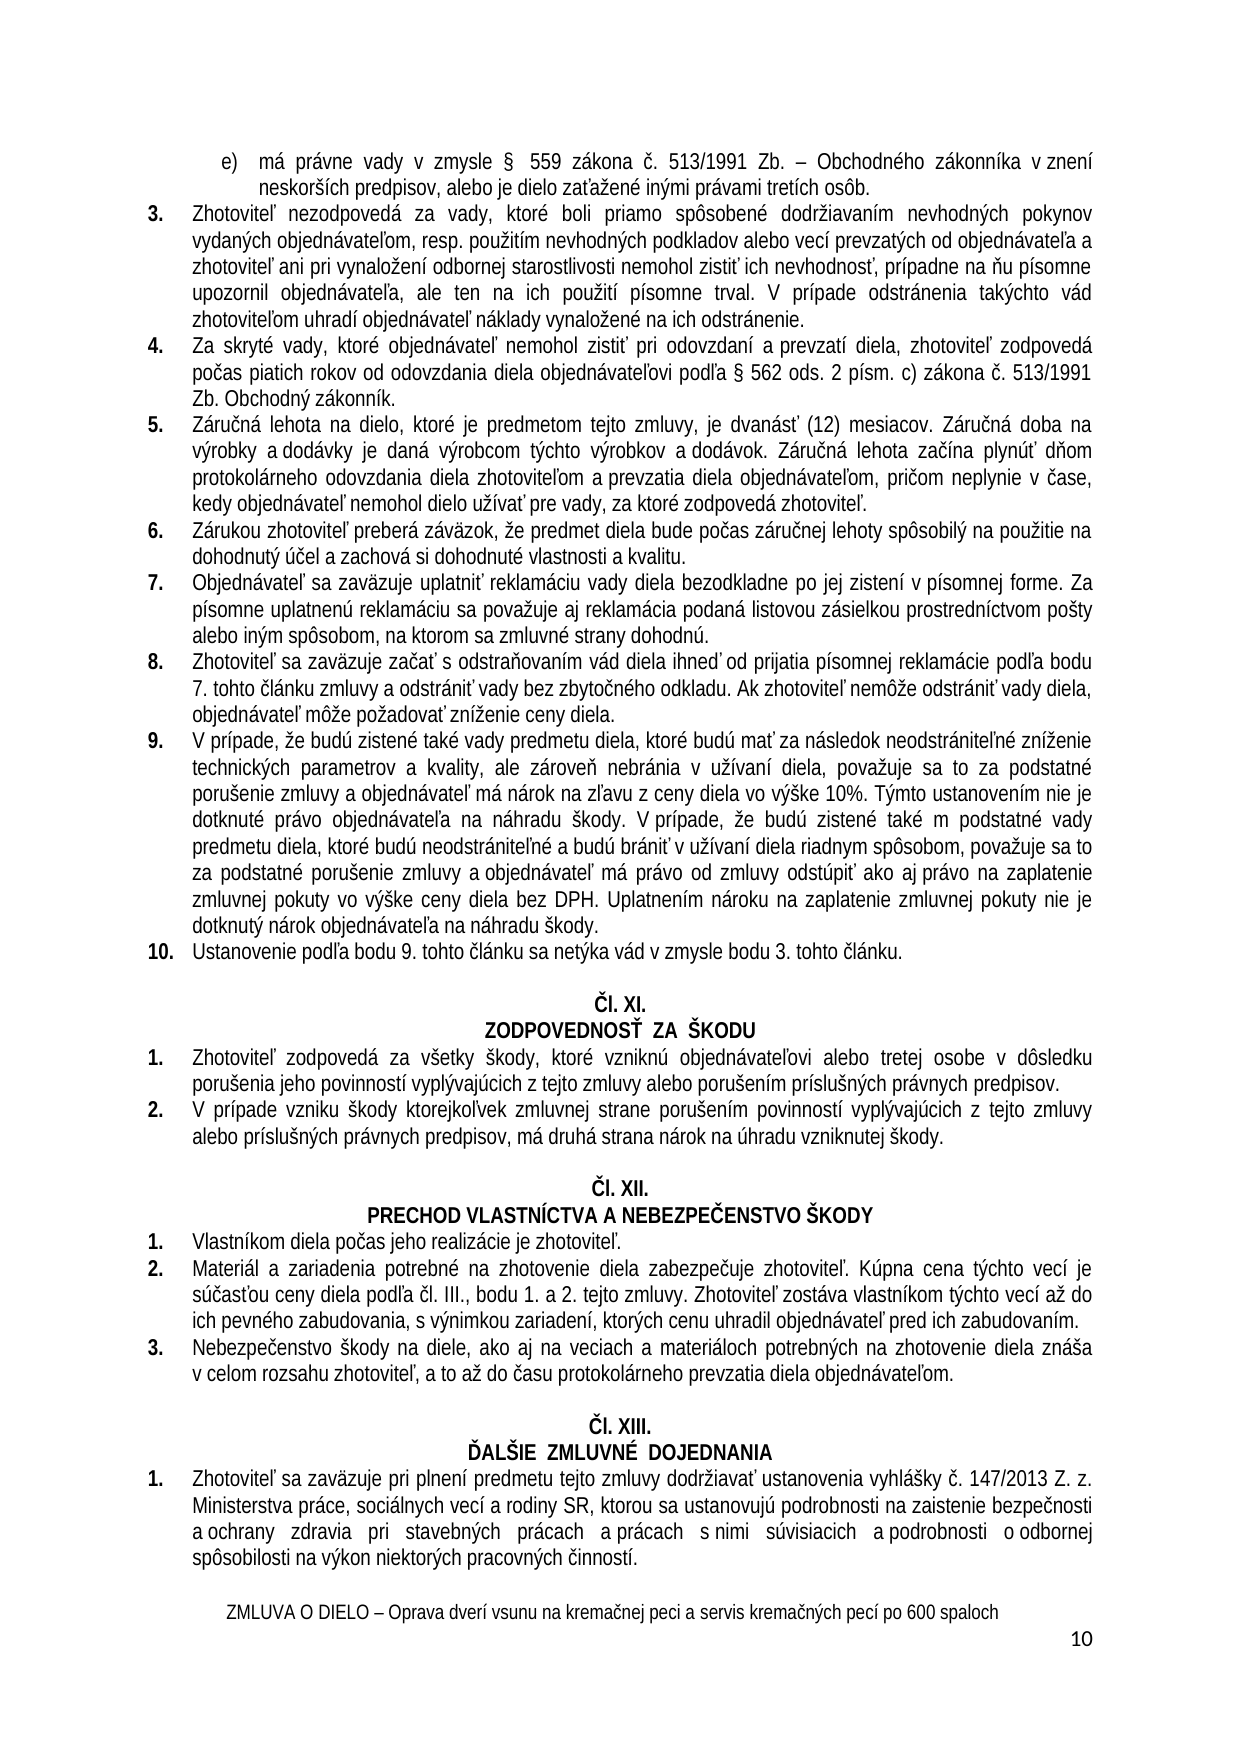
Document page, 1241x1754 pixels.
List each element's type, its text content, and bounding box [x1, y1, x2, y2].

list Vlastníkom diela počas jeho realizácie je zhotoviteľ. [148, 1228, 1093, 1254]
text Čl. XI. [148, 991, 1093, 1017]
list Zhotoviteľ sa zaväzuje pri plnení predmetu tejto zmluvy dodržiavať ustanovenia vyhlášky č. 147/2013 Z. z. Ministerstva práce, sociálnych vecí a rodiny SR, ktorou sa ustanovujú podrobnosti na zaistenie bezpečnosti a ochrany zdravia pri stavebných prácach a prácach s nimi súvisiacich a podrobnosti o odbornej spôsobilosti na výkon niektorých pracovných činností. [148, 1465, 1093, 1571]
list Materiál a zariadenia potrebné na zhotovenie diela zabezpečuje zhotoviteľ. Kúpna cena týchto vecí je súčasťou ceny diela podľa čl. III., bodu 1. a 2. tejto zmluvy. Zhotoviteľ zostáva vlastníkom týchto vecí až do ich pevného zabudovania, s výnimkou zariadení, ktorých cenu uhradil objednávateľ pred ich zabudovaním. [148, 1254, 1093, 1333]
list V prípade vzniku škody ktorejkoľvek zmluvnej strane porušením povinností vyplývajúcich z tejto zmluvy alebo príslušných právnych predpisov, má druhá strana nárok na úhradu vzniknutej škody. [148, 1096, 1093, 1149]
text Čl. XIII. [148, 1413, 1093, 1439]
list Za skryté vady, ktoré objednávateľ nemohol zistiť pri odovzdaní a prevzatí diela, zhotoviteľ zodpovedá počas piatich rokov od odovzdania diela objednávateľovi podľa § 562 ods. 2 písm. c) zákona č. 513/1991 Zb. Obchodný zákonník. [148, 332, 1093, 411]
list Zhotoviteľ zodpovedá za všetky škody, ktoré vzniknú objednávateľovi alebo tretej osobe v dôsledku porušenia jeho povinností vyplývajúcich z tejto zmluvy alebo porušením príslušných právnych predpisov. [148, 1044, 1093, 1096]
text ĎALŠIE ZMLUVNÉ DOJEDNANIA [148, 1439, 1093, 1465]
list Zárukou zhotoviteľ preberá záväzok, že predmet diela bude počas záručnej lehoty spôsobilý na použitie na dohodnutý účel a zachová si dohodnuté vlastnosti a kvalitu. [148, 517, 1093, 569]
list Záručná lehota na dielo, ktoré je predmetom tejto zmluvy, je dvanásť (12) mesiacov. Záručná doba na výrobky a dodávky je daná výrobcom týchto výrobkov a dodávok. Záručná lehota začína plynúť dňom protokolárneho odovzdania diela zhotoviteľom a prevzatia diela objednávateľom, pričom neplynie v čase, kedy objednávateľ nemohol dielo užívať pre vady, za ktoré zodpovedá zhotoviteľ. [148, 411, 1093, 517]
list Nebezpečenstvo škody na diele, ako aj na veciach a materiáloch potrebných na zhotovenie diela znáša v celom rozsahu zhotoviteľ, a to až do času protokolárneho prevzatia diela objednávateľom. [148, 1333, 1093, 1386]
list V prípade, že budú zistené také vady predmetu diela, ktoré budú mať za následok neodstrániteľné zníženie technických parametrov a kvality, ale zároveň nebránia v užívaní diela, považuje sa to za podstatné porušenie zmluvy a objednávateľ má nárok na zľavu z ceny diela vo výške 10%. Týmto ustanovením nie je dotknuté právo objednávateľa na náhradu škody. V prípade, že budú zistené také m podstatné vady predmetu diela, ktoré budú neodstrániteľné a budú brániť v užívaní diela riadnym spôsobom, považuje sa to za podstatné porušenie zmluvy a objednávateľ má právo od zmluvy odstúpiť ako aj právo na zaplatenie zmluvnej pokuty vo výške ceny diela bez DPH. Uplatnením nároku na zaplatenie zmluvnej pokuty nie je dotknutý nárok objednávateľa na náhradu škody. [148, 727, 1093, 938]
list Zhotoviteľ nezodpovedá za vady, ktoré boli priamo spôsobené dodržiavaním nevhodných pokynov vydaných objednávateľom, resp. použitím nevhodných podkladov alebo vecí prevzatých od objednávateľa a zhotoviteľ ani pri vynaložení odbornej starostlivosti nemohol zistiť ich nevhodnosť, prípadne na ňu písomne upozornil objednávateľa, ale ten na ich použití písomne trval. V prípade odstránenia takýchto vád zhotoviteľom uhradí objednávateľ náklady vynaložené na ich odstránenie. [148, 200, 1093, 332]
list má právne vady v zmysle § 559 zákona č. 513/1991 Zb. – Obchodného zákonníka v znení neskorších predpisov, alebo je dielo zaťažené inými právami tretích osôb. [221, 148, 1093, 200]
list Objednávateľ sa zaväzuje uplatniť reklamáciu vady diela bezodkladne po jej zistení v písomnej forme. Za písomne uplatnenú reklamáciu sa považuje aj reklamácia podaná listovou zásielkou prostredníctvom pošty alebo iným spôsobom, na ktorom sa zmluvné strany dohodnú. [148, 569, 1093, 648]
text PRECHOD VLASTNÍCTVA A NEBEZPEČENSTVO ŠKODY [148, 1202, 1093, 1228]
text ZODPOVEDNOSŤ ZA ŠKODU [148, 1017, 1093, 1044]
list Ustanovenie podľa bodu 9. tohto článku sa netýka vád v zmysle bodu 3. tohto článku. [148, 938, 1093, 964]
list Zhotoviteľ sa zaväzuje začať s odstraňovaním vád diela ihneď od prijatia písomnej reklamácie podľa bodu 7. tohto článku zmluvy a odstrániť vady bez zbytočného odkladu. Ak zhotoviteľ nemôže odstrániť vady diela, objednávateľ môže požadovať zníženie ceny diela. [148, 648, 1093, 727]
text Čl. XII. [148, 1175, 1093, 1202]
